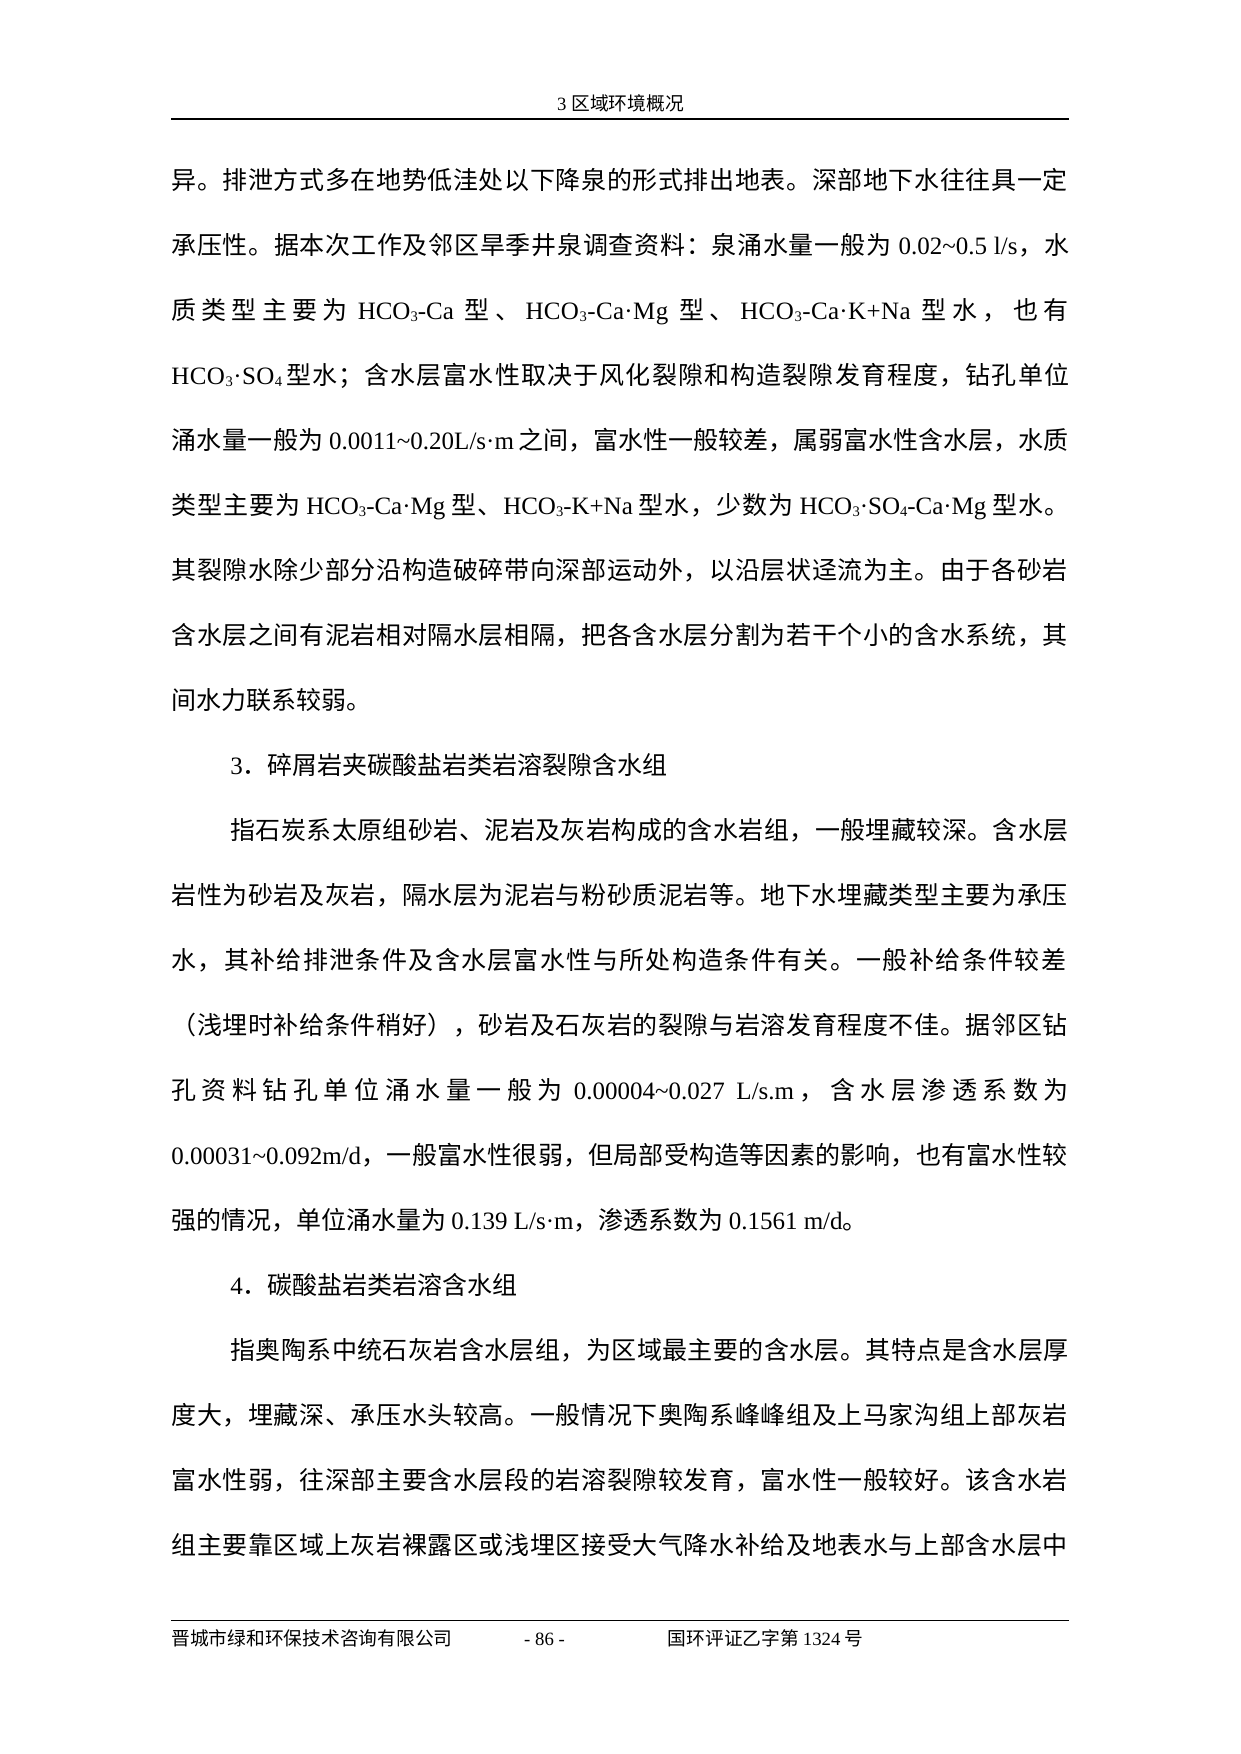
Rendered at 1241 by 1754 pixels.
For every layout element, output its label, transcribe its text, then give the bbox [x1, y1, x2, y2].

text 指石炭系太原组砂岩、泥岩及灰岩构成的含水岩组，一般埋藏较深。含水层岩性为砂岩及灰岩，隔水层为泥岩与粉砂质泥岩等。地下水埋藏类型主要为承压水，其补给排泄条件及含水层富水性与所处构造条件有关。一般补给条件较差（浅埋时补给条件稍好），砂岩及石灰岩的裂隙与岩溶发育程度不佳。据邻区钻孔资料钻孔单位涌水量一般为0.00004~0.027 L/s.m，含水层渗透系数为0.00031~0.092m/d，一般富水性很弱，但局部受构造等因素的影响，也有富水性较强的情况，单位涌水量为0.139 L/s·m，渗透系数为0.1561 m/d。 [171, 796, 1069, 1251]
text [171, 146, 1069, 731]
text 3．碎屑岩夹碳酸盐岩类岩溶裂隙含水组 [171, 731, 1069, 796]
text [171, 1316, 1069, 1576]
text 4．碳酸盐岩类岩溶含水组 [171, 1251, 1069, 1316]
